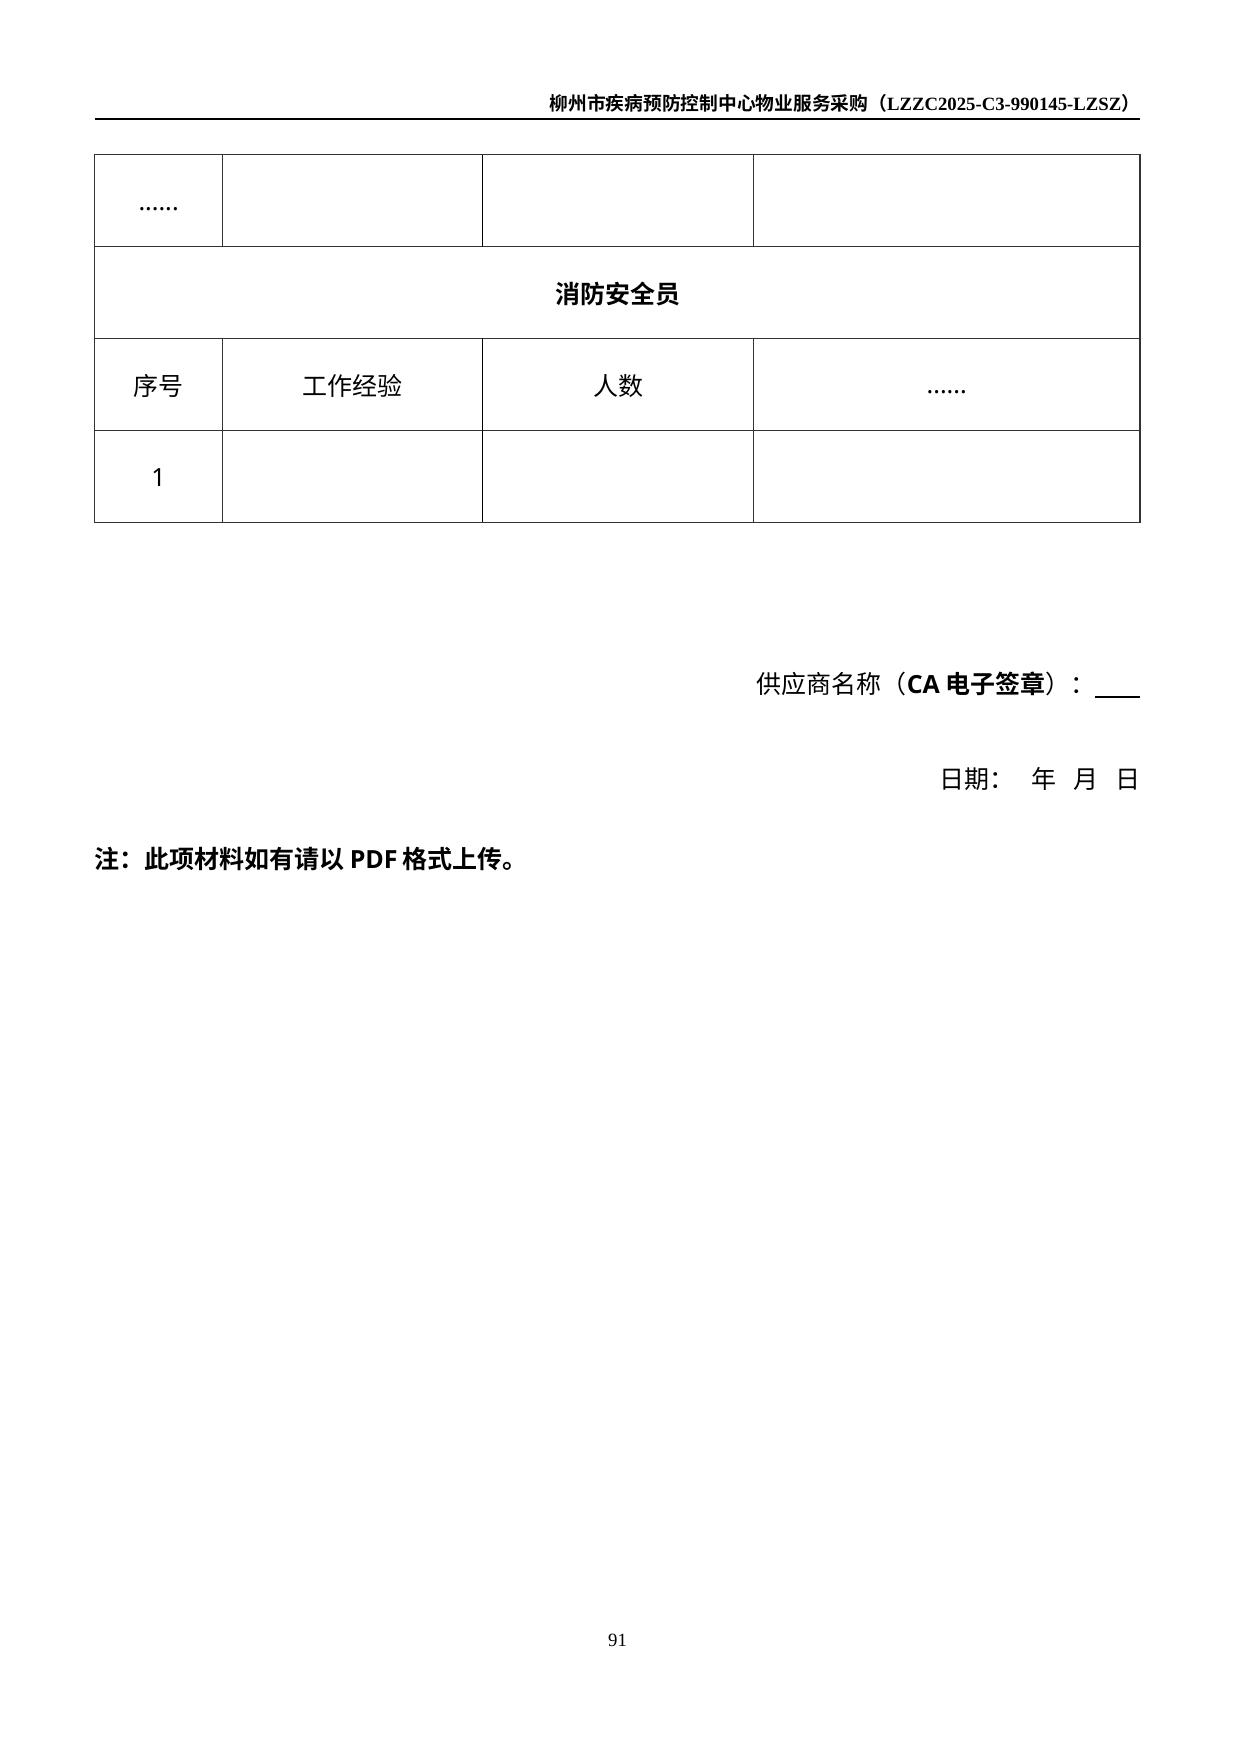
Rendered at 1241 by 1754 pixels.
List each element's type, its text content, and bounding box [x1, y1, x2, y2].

table_cell 消防安全员 [95, 247, 1139, 337]
table_cell ...... [95, 155, 222, 246]
table_cell [223, 155, 482, 246]
table_cell 1 [95, 431, 222, 521]
text 注：此项材料如有请以PDF格式上传。 [94, 839, 1140, 876]
table_cell [754, 155, 1139, 246]
text 供应商名称（CA电子签章）： [94, 650, 1140, 716]
table_cell 人数 [483, 339, 753, 429]
table_cell [483, 431, 753, 521]
table_cell [223, 431, 482, 521]
table_cell [483, 155, 753, 246]
table_cell [754, 431, 1139, 521]
table_cell 工作经验 [223, 339, 482, 429]
table_cell 序号 [95, 339, 222, 429]
table_cell ...... [754, 339, 1139, 429]
text 日期： 年 月 日 [94, 745, 1140, 810]
